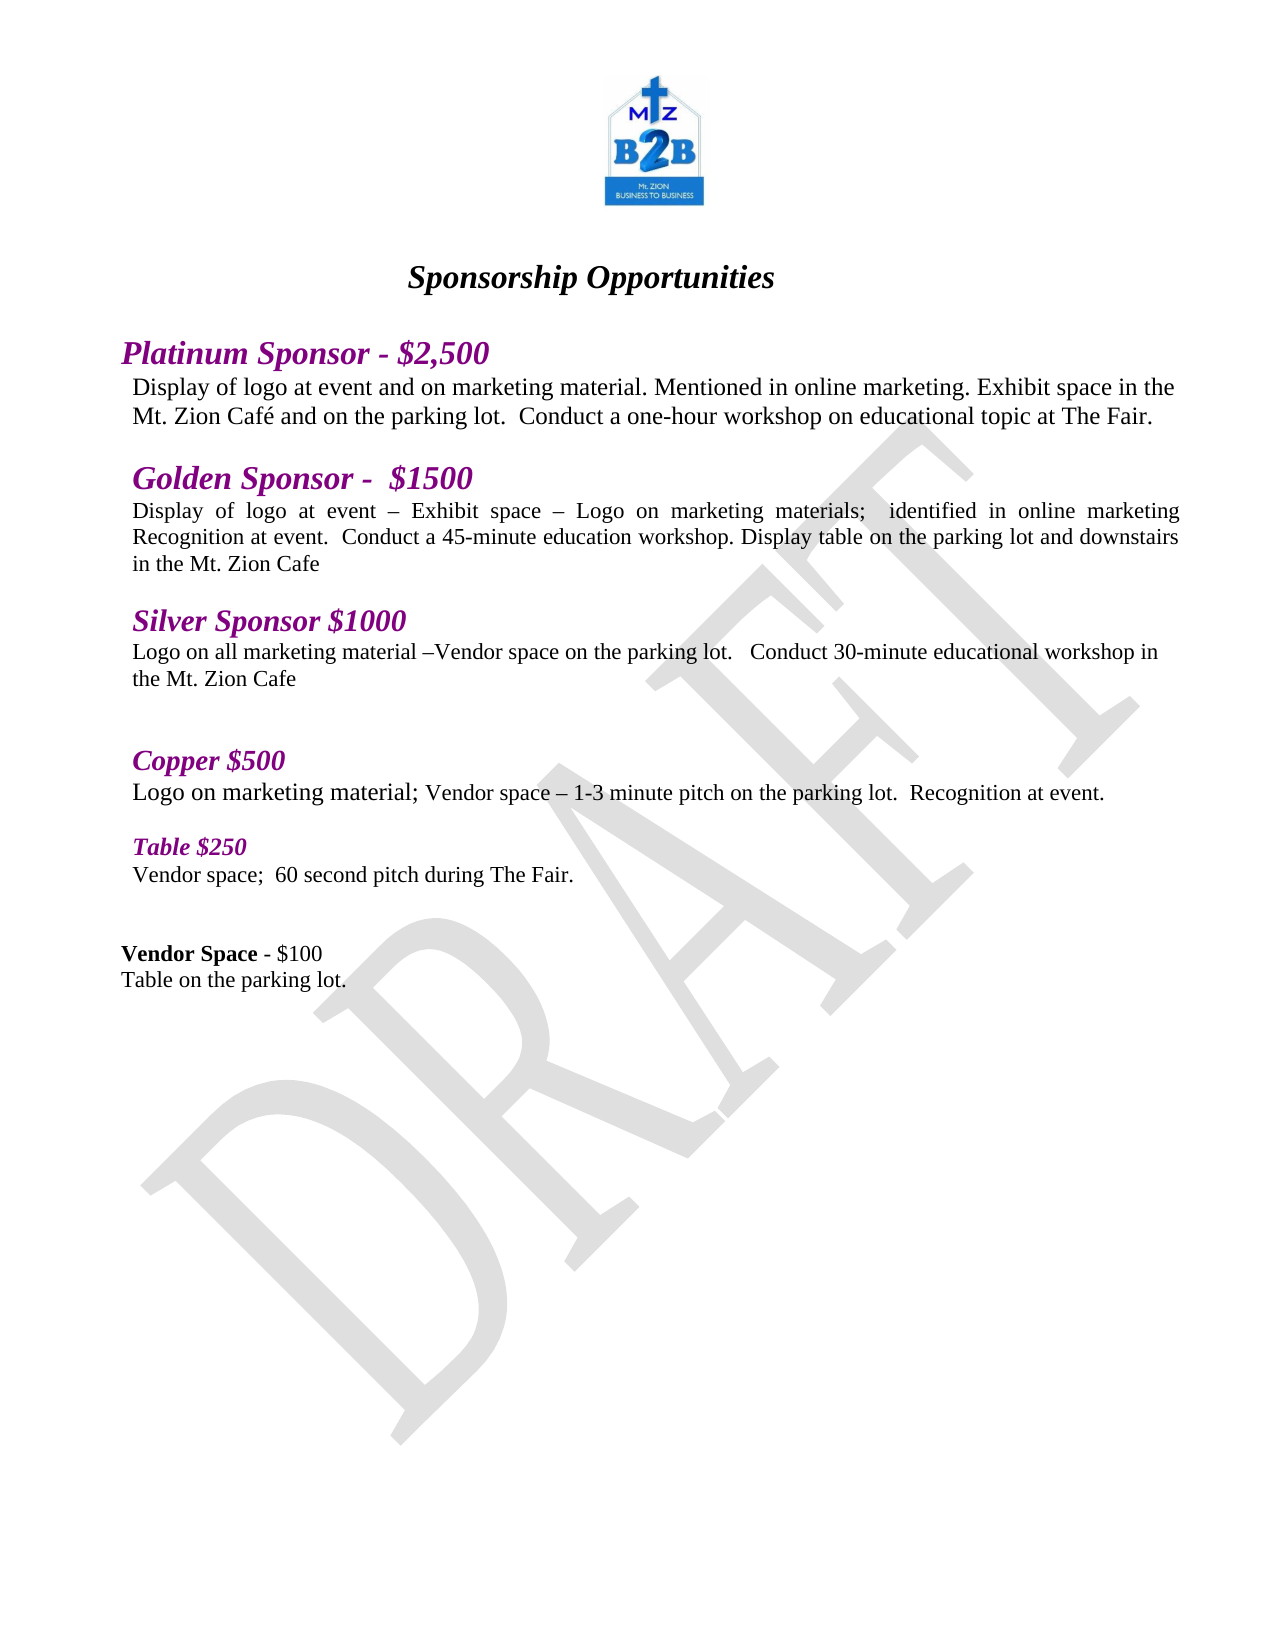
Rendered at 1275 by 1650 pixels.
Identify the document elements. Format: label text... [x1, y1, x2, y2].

text Platinum Sponsor - $2,500 [121, 334, 1181, 372]
text Display of logo at event and on marketing material. Mentioned in online marketing. Exhibit space in the Mt. Zion Café and on the parking lot. Conduct a one-hour workshop on educational topic at The Fair. [132, 372, 1181, 429]
text Silver Sponsor $1000 [132, 602, 1181, 638]
subtitle Logo on all marketing material –Vendor space on the parking lot. Conduct 30-minute educational workshop in the Mt. Zion Cafe [132, 638, 1181, 691]
text Logo on marketing material; Vendor space – 1-3 minute pitch on the parking lot. Recognition at event. [132, 777, 1156, 806]
text Golden Sponsor - $1500 [132, 459, 1181, 497]
text Vendor Space - $100 [121, 940, 1192, 967]
text Table on the parking lot. [121, 967, 1192, 993]
picture [602, 75, 710, 211]
text Copper $500 [132, 744, 1181, 777]
subtitle Display of logo at event – Exhibit space – Logo on marketing materials; identified in online marketing Recognition at event. Conduct a 45-minute education workshop. Display table on the parking lot and downstairs in the Mt. Zion Cafe [132, 497, 1181, 576]
subtitle Vendor space; 60 second pitch during The Fair. [132, 861, 1181, 887]
text Table $250 [132, 833, 1181, 861]
subtitle Sponsorship Opportunities [407, 258, 1181, 296]
